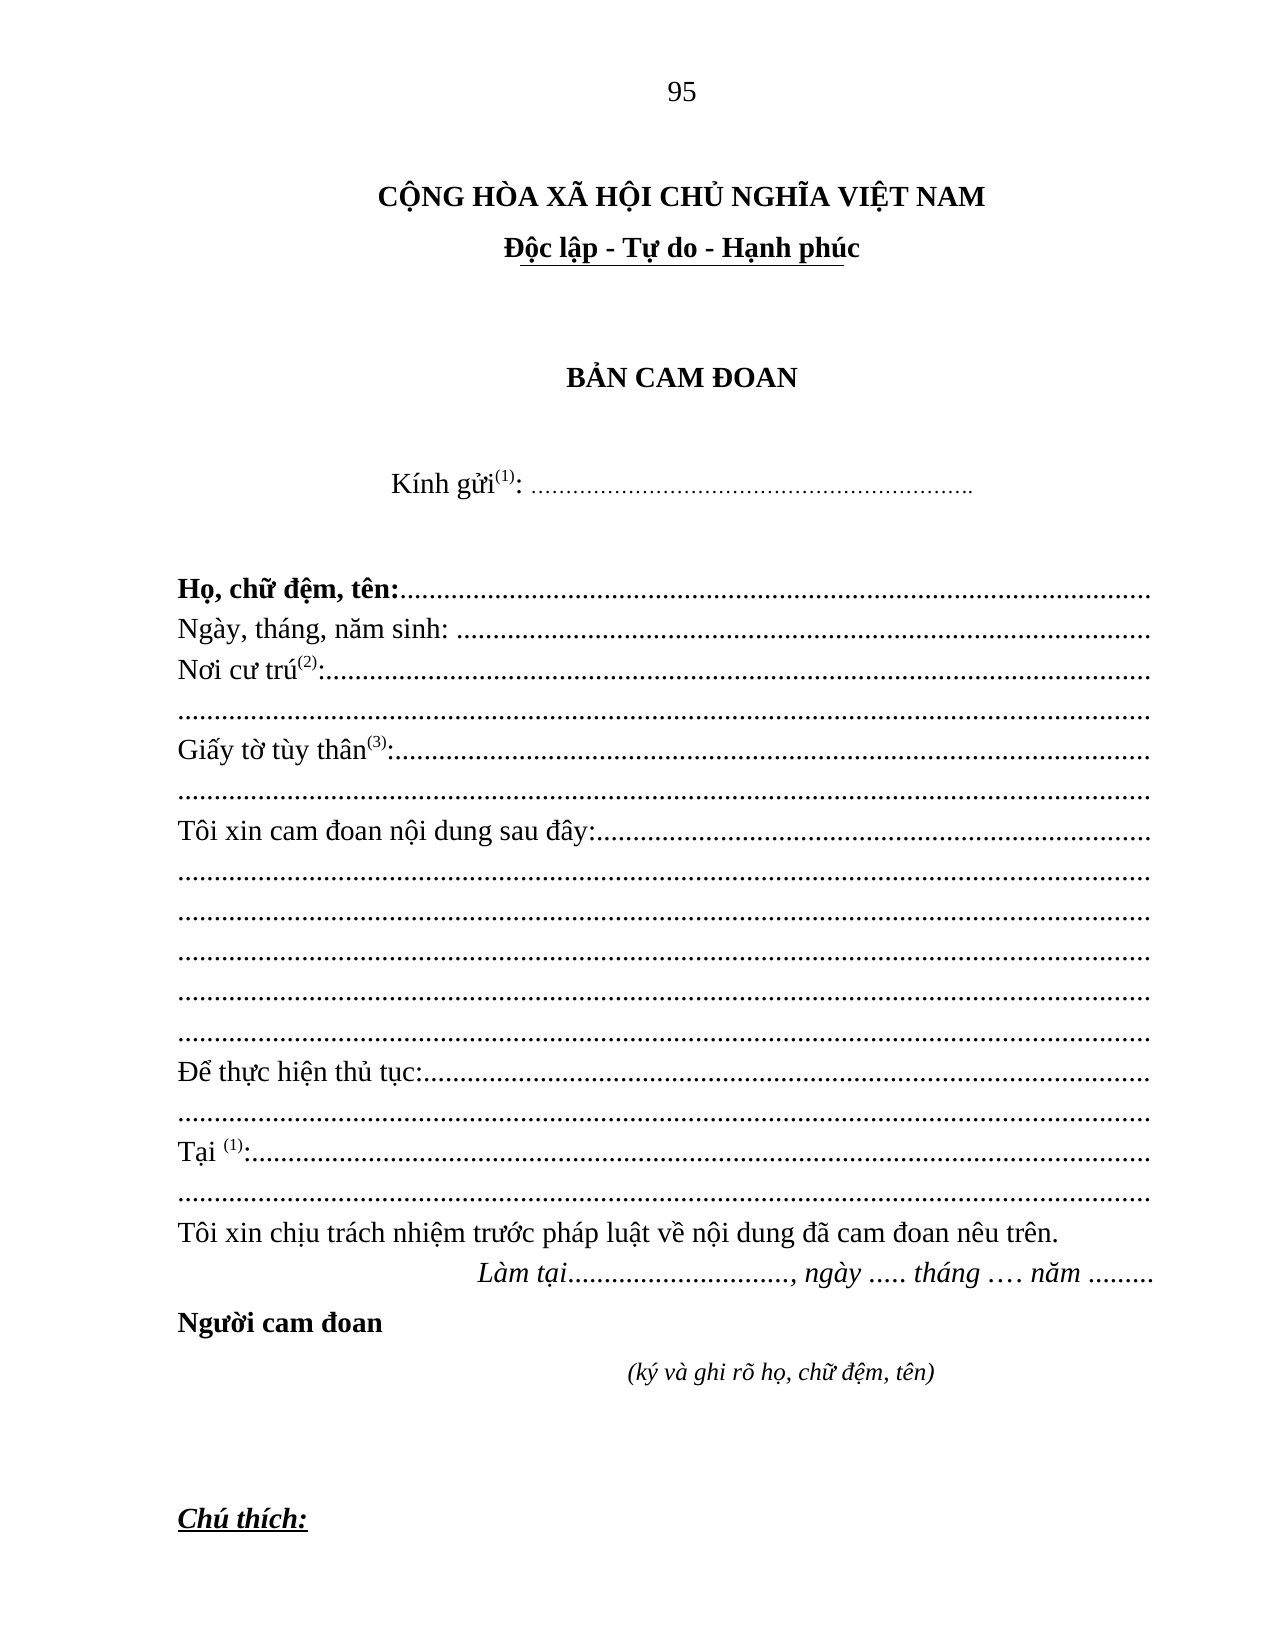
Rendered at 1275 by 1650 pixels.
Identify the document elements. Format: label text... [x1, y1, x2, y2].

text BẢN CAM ĐOAN [177, 360, 1186, 394]
text Kính gửi(1): ………………………………………………………. [177, 466, 1186, 499]
text Giấy tờ tùy thân(3): [177, 732, 1186, 766]
text Làm tại , ngày tháng năm [402, 1255, 1186, 1288]
table_header CỘNG HÒA XÃ HỘI CHỦ NGHĨA VIỆT NAM Độc lập - Tự do - Hạnh phúc [246, 180, 1118, 360]
text Họ, chữ đệm, tên: [177, 571, 1186, 605]
text Người cam đoan [177, 1305, 1186, 1339]
text Chú thích: [177, 1501, 1186, 1535]
text Ngày, tháng, năm sinh: [177, 612, 1186, 645]
text Tôi xin cam đoan nội dung sau đây: [177, 813, 1186, 846]
text Để thực hiện thủ tục: [177, 1054, 1186, 1087]
text Tôi xin chịu trách nhiệm trước pháp luật về nội dung đã cam đoan nêu trên. [177, 1215, 1186, 1248]
text Nơi cư trú(2): [177, 652, 1186, 685]
text Tại (1):. [177, 1134, 1186, 1168]
text (ký và ghi rõ họ, chữ đệm, tên) [177, 1355, 1186, 1385]
